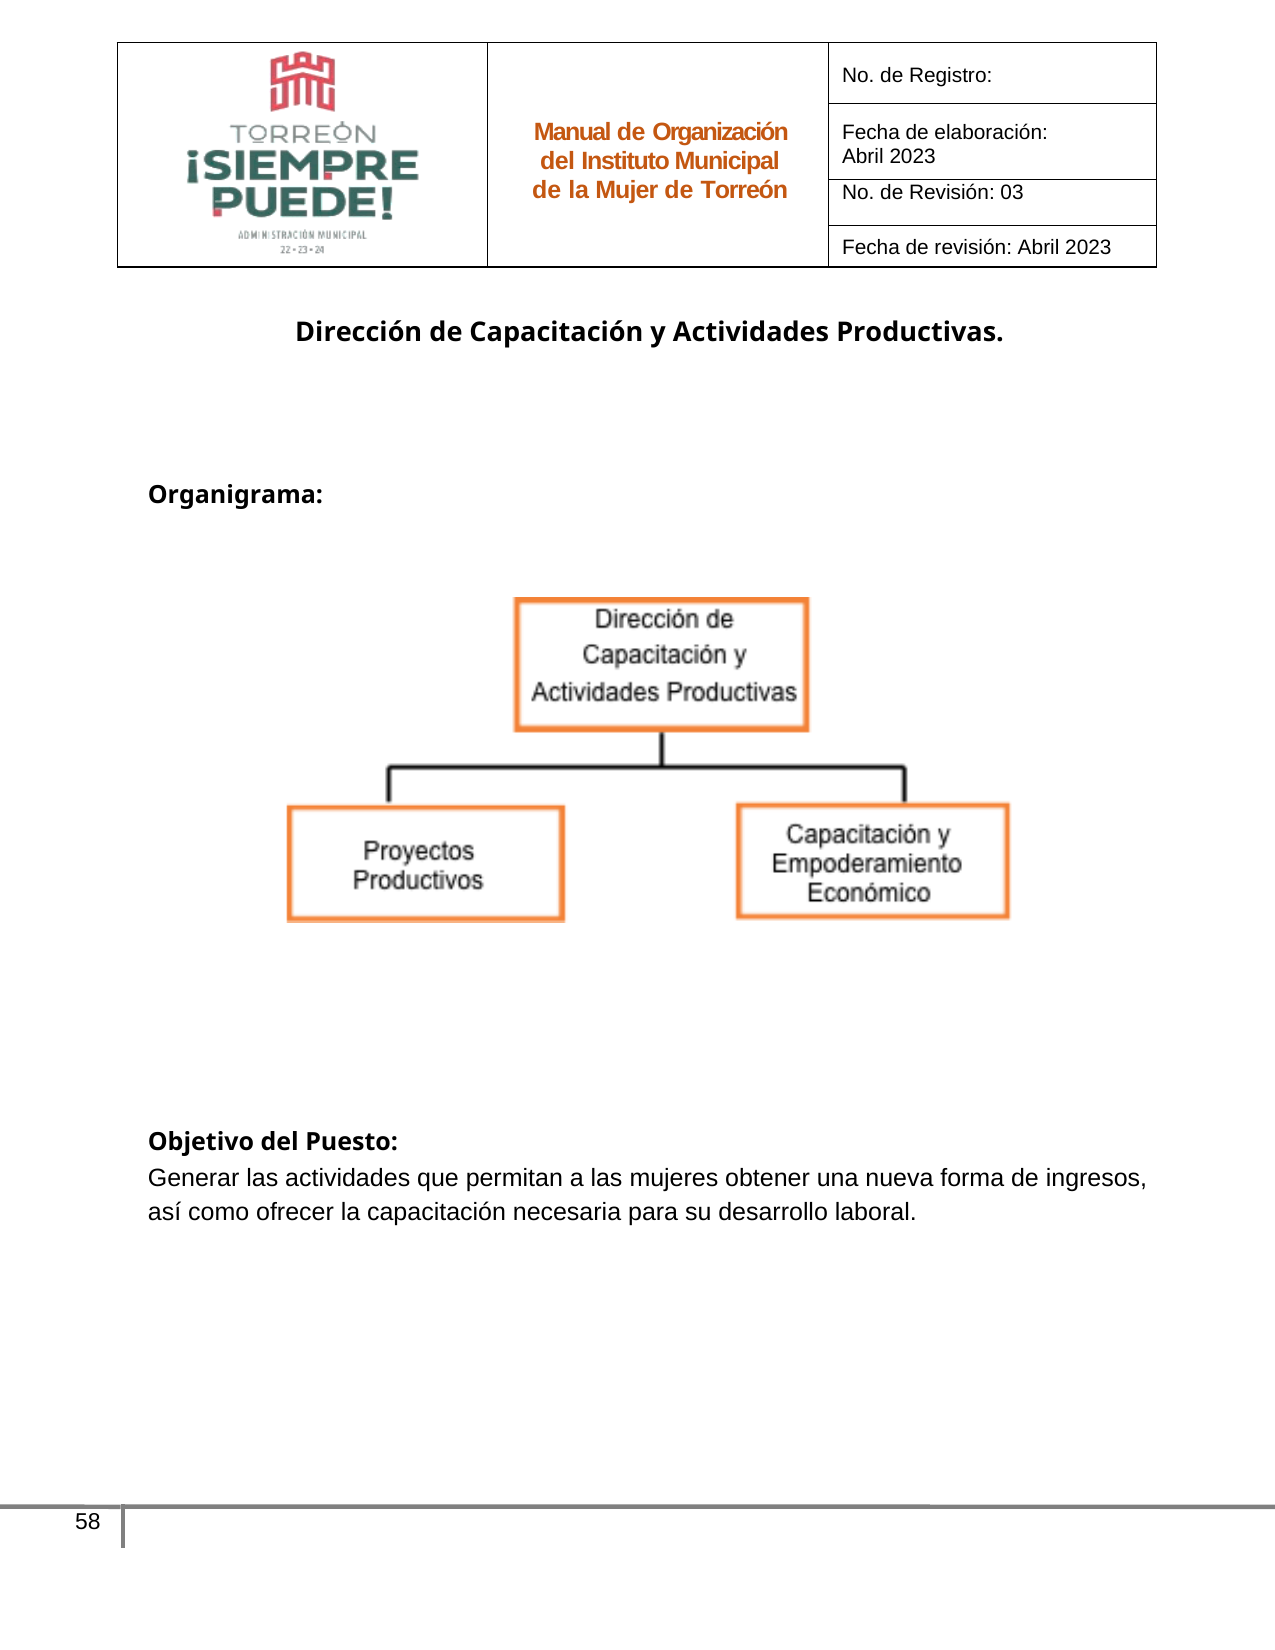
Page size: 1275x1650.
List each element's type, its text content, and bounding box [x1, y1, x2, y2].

text Generar las actividades que permitan a las mujeres obtener una nueva forma de ingresos, así como ofrecer la capacitación necesaria para su desarrollo laboral. [148, 1163, 1152, 1225]
picture [171, 43, 433, 259]
subtitle Dirección de Capacitación y Actividades Productivas. [148, 312, 1152, 349]
picture [286, 597, 1012, 923]
subtitle Objetivo del Puesto: [148, 1124, 1152, 1158]
subtitle Organigrama: [148, 477, 1152, 511]
